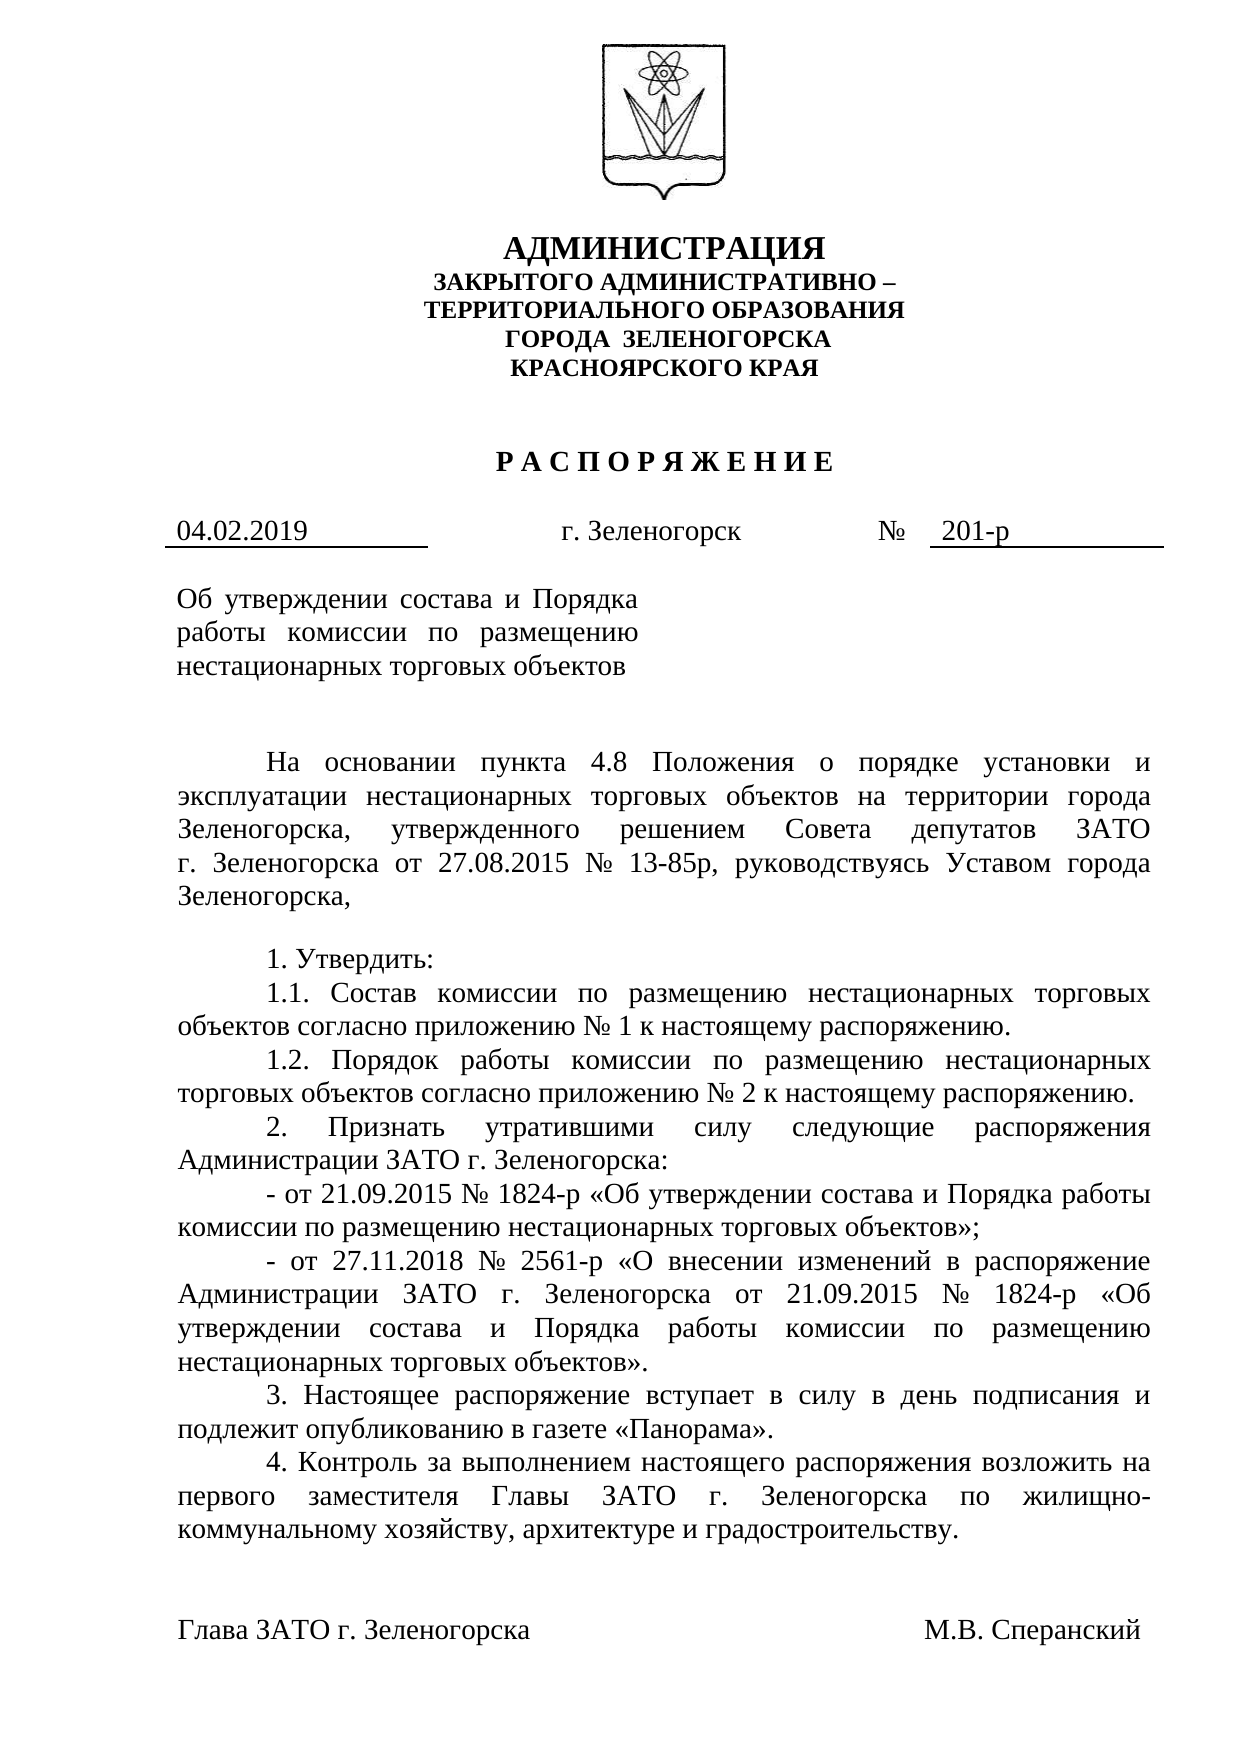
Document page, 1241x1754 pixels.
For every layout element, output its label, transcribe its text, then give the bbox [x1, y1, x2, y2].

title 1. Утвердить: [177, 941, 1152, 975]
text 2. Признать утратившими силу следующие распоряжения Администрации ЗАТО г. Зеленогорска: [177, 1109, 1152, 1176]
text 1.2. Порядок работы комиссии по размещению нестационарных торговых объектов согласно приложению № 2 к настоящему распоряжению. [177, 1042, 1152, 1109]
table_cell г. Зеленогорск [428, 478, 823, 546]
text 3. Настоящее распоряжение вступает в силу в день подписания и подлежит опубликованию в газете «Панорама». [177, 1377, 1152, 1444]
title 1.1. Состав комиссии по размещению нестационарных торговых объектов согласно приложению № 1 к настоящему распоряжению. [177, 975, 1152, 1042]
text - от 21.09.2015 № 1824-р «Об утверждении состава и Порядка работы комиссии по размещению нестационарных торговых объектов»; [177, 1176, 1152, 1243]
picture [602, 44, 727, 200]
text Глава ЗАТО г. Зеленогорска М.В. Сперанский [177, 1612, 1152, 1646]
table_header АДМИНИСТРАЦИЯ ЗАКРЫТОГО АДМИНИСТРАТИВНО – ТЕРРИТОРИАЛЬНОГО ОБРАЗОВАНИЯ ГОРОДА ЗЕЛЕНОГОРСКА КРАСНОЯРСКОГО КРАЯ Р А С П О Р Я Ж Е Н И Е [165, 44, 1163, 478]
text 4. Контроль за выполнением настоящего распоряжения возложить на первого заместителя Главы ЗАТО г. Зеленогорска по жилищно-коммунальному хозяйству, архитектуре и градостроительству. [177, 1444, 1152, 1545]
table_cell 04.02.2019 [165, 478, 428, 546]
text - от 27.11.2018 № 2561-р «О внесении изменений в распоряжение Администрации ЗАТО г. Зеленогорска от 21.09.2015 № 1824-р «Об утверждении состава и Порядка работы комиссии по размещению нестационарных торговых объектов». [177, 1243, 1152, 1377]
table_cell 201-р [930, 478, 1163, 546]
table_cell Об утверждении состава и Порядка работы комиссии по размещению нестационарных торговых объектов [165, 546, 649, 682]
text На основании пункта 4.8 Положения о порядке установки и эксплуатации нестационарных торговых объектов на территории города Зеленогорска, утвержденного решением Совета депутатов ЗАТО г. Зеленогорска от 27.08.2015 № 13-85р, руководствуясь Уставом города Зеленогорска, [177, 744, 1152, 912]
table_cell № [823, 478, 930, 546]
